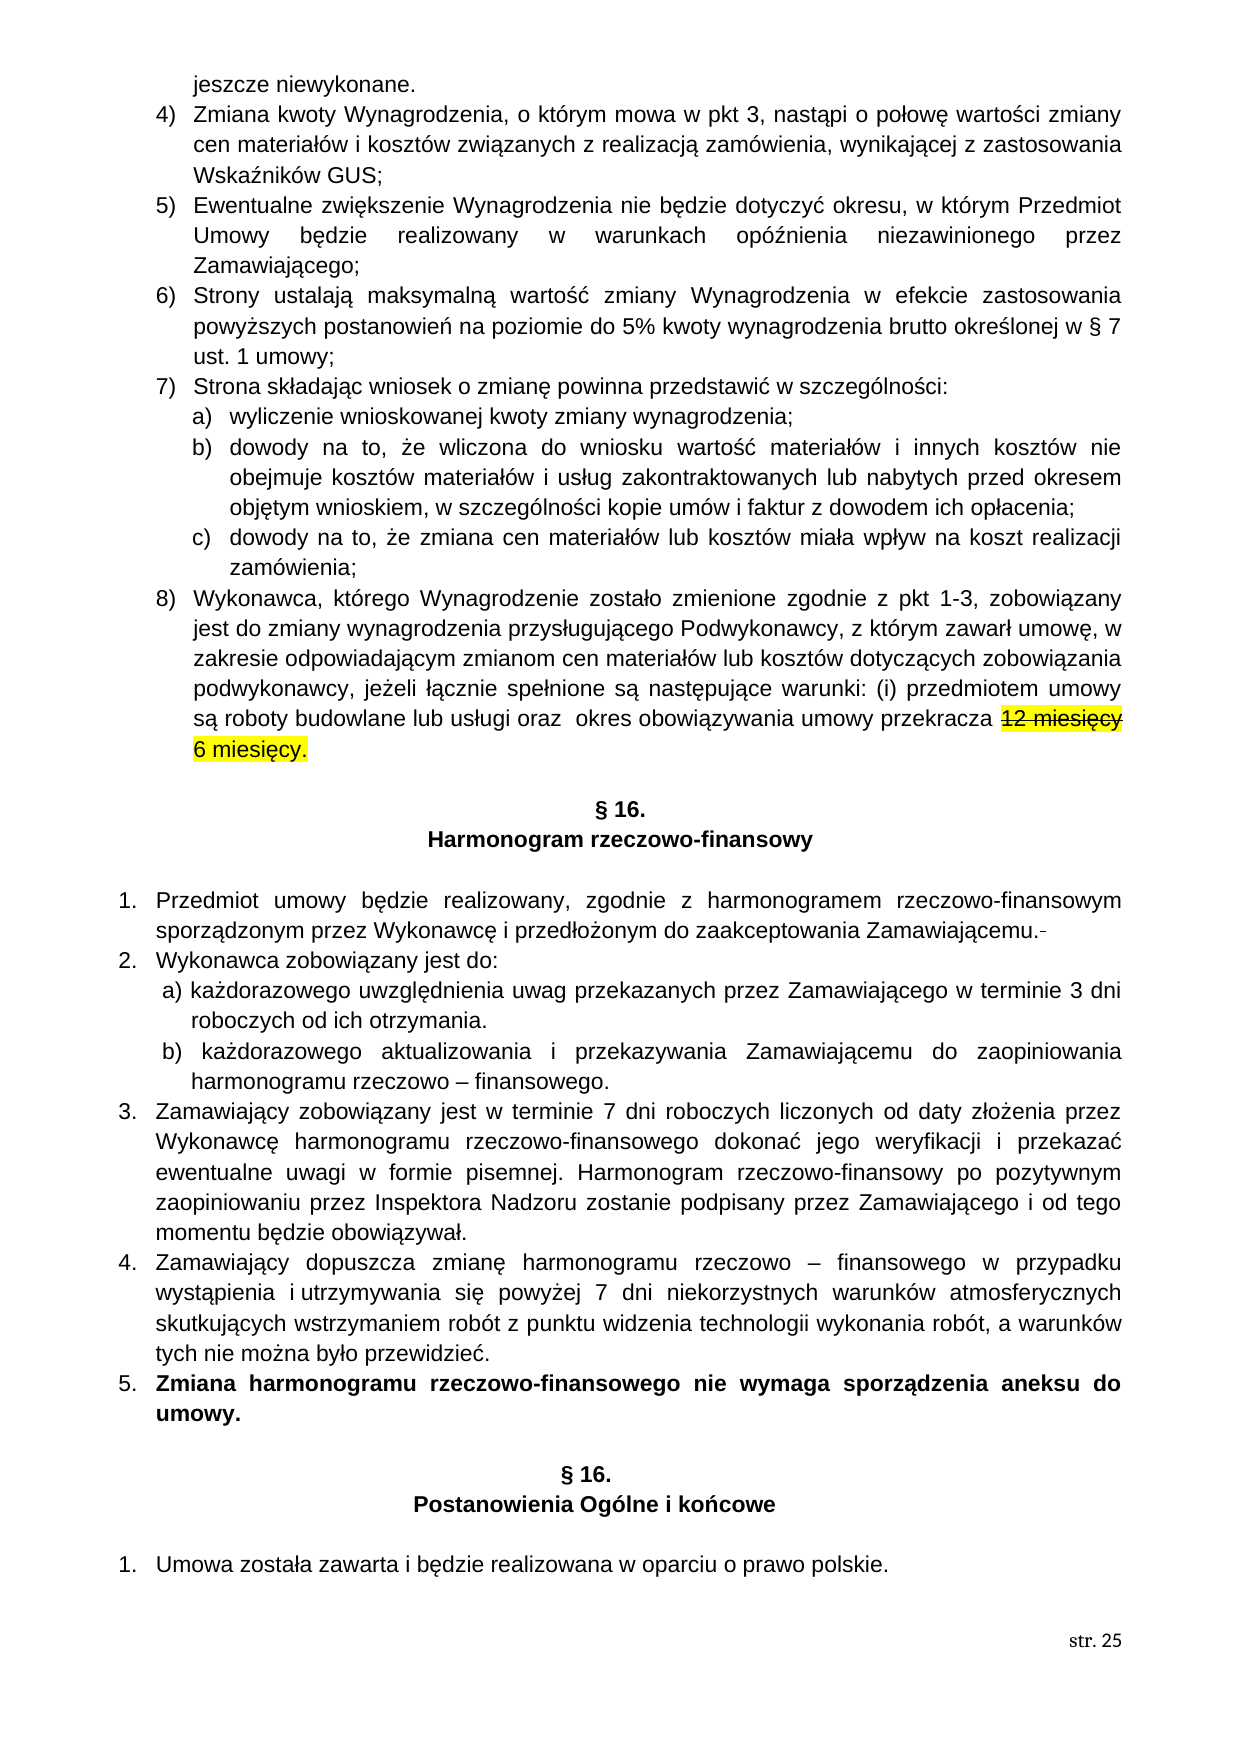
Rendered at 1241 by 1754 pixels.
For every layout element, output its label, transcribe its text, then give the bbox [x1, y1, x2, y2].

list dowody na to, że wliczona do wniosku wartość materiałów i innych kosztów nie obejmuje kosztów materiałów i usług zakontraktowanych lub nabytych przed okresem objętym wnioskiem, w szczególności kopie umów i faktur z dowodem ich opłacenia; [192, 433, 1122, 520]
list Przedmiot umowy będzie realizowany, zgodnie z harmonogramem rzeczowo-finansowym sporządzonym przez Wykonawcę i przedłożonym do zaakceptowania Zamawiającemu. [118, 887, 1122, 943]
list Zmiana harmonogramu rzeczowo-finansowego nie wymaga sporządzenia aneksu do umowy. [118, 1370, 1122, 1426]
list Strona składając wniosek o zmianę powinna przedstawić w szczególności: [156, 373, 1122, 399]
list dowody na to, że zmiana cen materiałów lub kosztów miała wpływ na koszt realizacji zamówienia; [192, 524, 1122, 581]
list Wykonawca zobowiązany jest do: [118, 947, 1122, 973]
list Zmiana kwoty Wynagrodzenia, o którym mowa w pkt 3, nastąpi o połowę wartości zmiany cen materiałów i kosztów związanych z realizacją zamówienia, wynikającej z zastosowania Wskaźników GUS; [156, 101, 1122, 188]
list Ewentualne zwiększenie Wynagrodzenia nie będzie dotyczyć okresu, w którym Przedmiot Umowy będzie realizowany w warunkach opóźnienia niezawinionego przez Zamawiającego; [156, 192, 1122, 278]
list § 16. [193, 1461, 1122, 1487]
text a) każdorazowego uwzględnienia uwag przekazanych przez Zamawiającego w terminie 3 dni roboczych od ich otrzymania. [162, 977, 1122, 1034]
list Zamawiający zobowiązany jest w terminie 7 dni roboczych liczonych od daty złożenia przez Wykonawcę harmonogramu rzeczowo-finansowego dokonać jego weryfikacji i przekazać ewentualne uwagi w formie pisemnej. Harmonogram rzeczowo-finansowy po pozytywnym zaopiniowaniu przez Inspektora Nadzoru zostanie podpisany przez Zamawiającego i od tego momentu będzie obowiązywał. [118, 1098, 1122, 1245]
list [193, 71, 1122, 97]
list wyliczenie wnioskowanej kwoty zmiany wynagrodzenia; [192, 403, 1122, 429]
list Umowa została zawarta i będzie realizowana w oparciu o prawo polskie. [118, 1551, 1122, 1577]
list Wykonawca, którego Wynagrodzenie zostało zmienione zgodnie z pkt 1-3, zobowiązany jest do zmiany wynagrodzenia przysługującego Podwykonawcy, z którym zawarł umowę, w zakresie odpowiadającym zmianom cen materiałów lub kosztów dotyczących zobowiązania podwykonawcy, jeżeli łącznie spełnione są następujące warunki: (i) przedmiotem umowy są roboty budowlane lub usługi oraz okres obowiązywania umowy przekracza 12 miesięcy 6 miesięcy. [156, 584, 1122, 762]
list Zamawiający dopuszcza zmianę harmonogramu rzeczowo – finansowego w przypadku wystąpienia i utrzymywania się powyżej 7 dni niekorzystnych warunków atmosferycznych skutkujących wstrzymaniem robót z punktu widzenia technologii wykonania robót, a warunków tych nie można było przewidzieć. [118, 1249, 1122, 1366]
list Strony ustalają maksymalną wartość zmiany Wynagrodzenia w efekcie zastosowania powyższych postanowień na poziomie do 5% kwoty wynagrodzenia brutto określonej w § 7 ust. 1 umowy; [156, 282, 1122, 369]
text b) każdorazowego aktualizowania i przekazywania Zamawiającemu do zaopiniowania harmonogramu rzeczowo – finansowego. [162, 1038, 1122, 1094]
text Harmonogram rzeczowo-finansowy [118, 826, 1122, 852]
text § 16. [118, 796, 1122, 822]
list Postanowienia Ogólne i końcowe [193, 1491, 1122, 1517]
